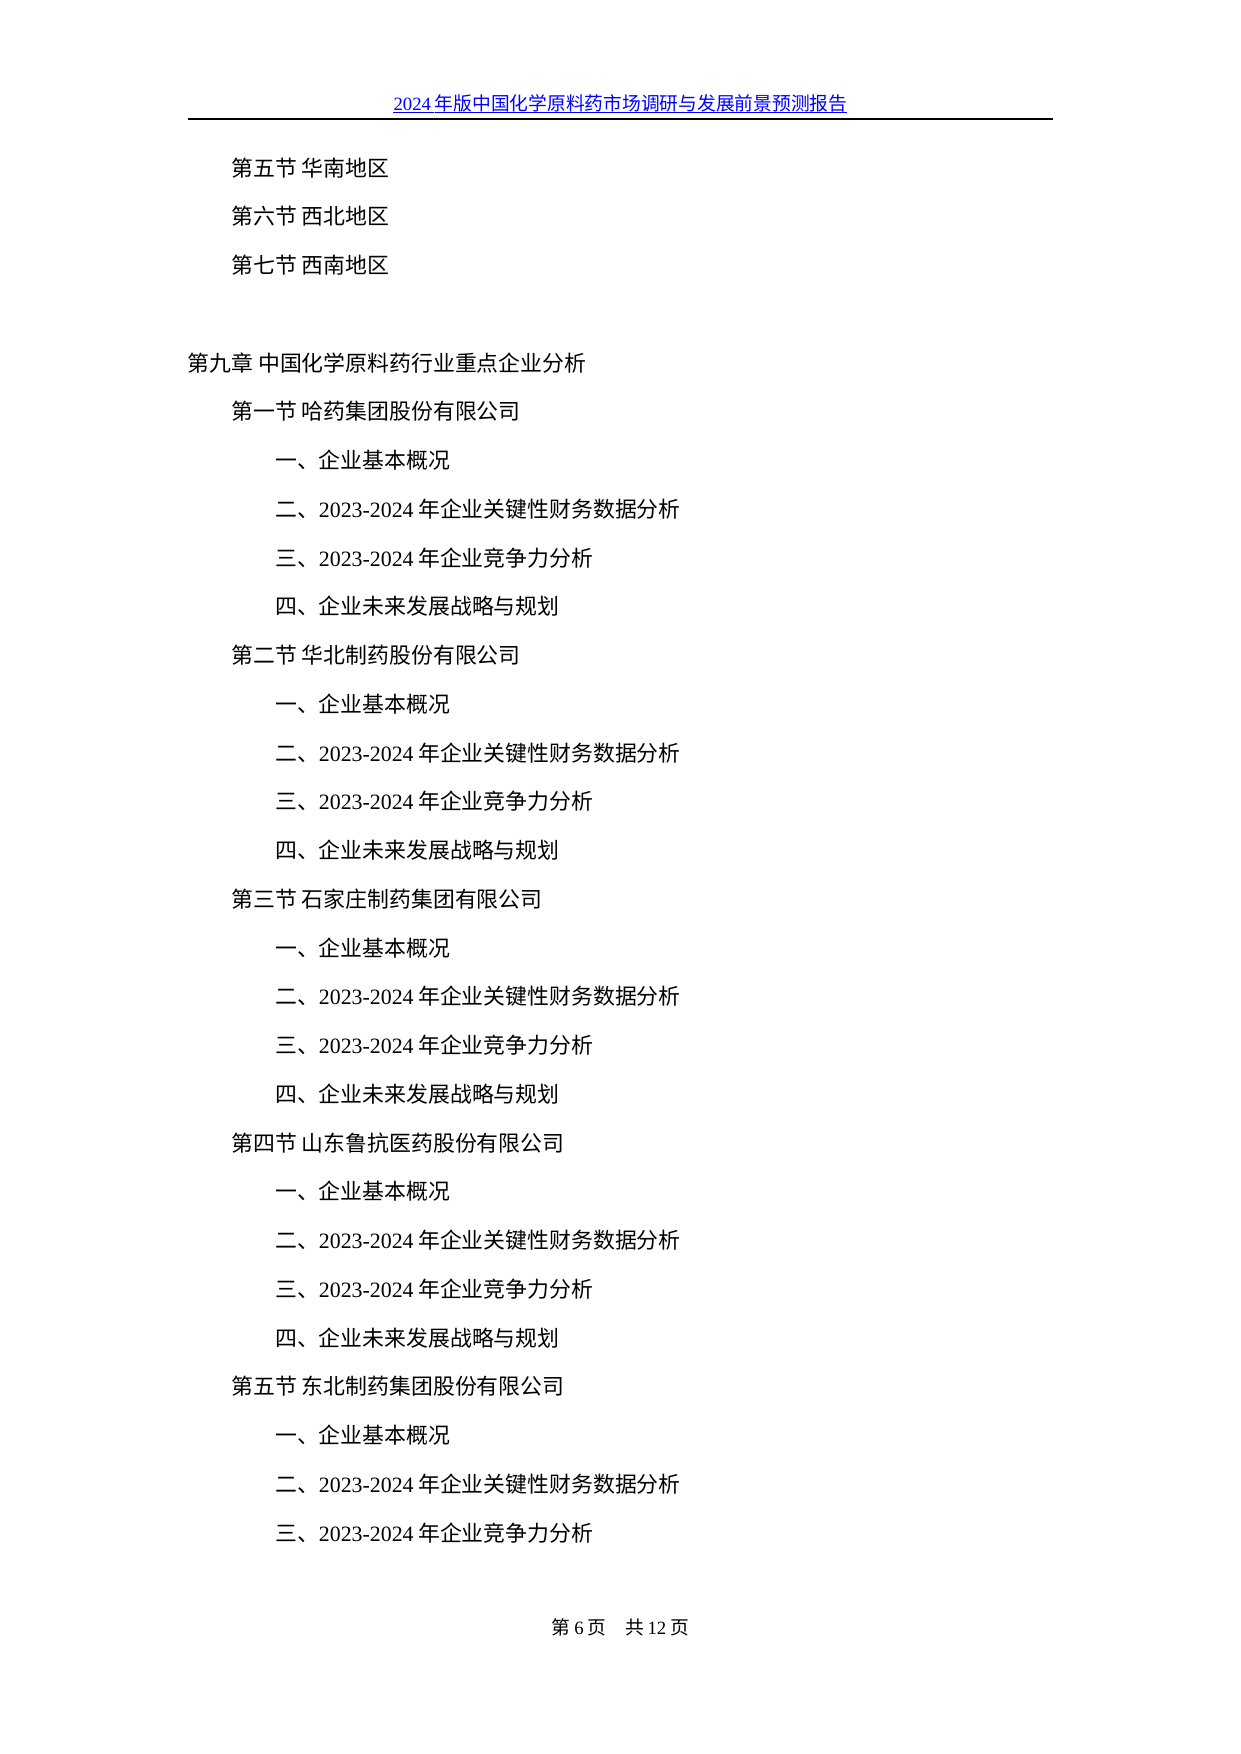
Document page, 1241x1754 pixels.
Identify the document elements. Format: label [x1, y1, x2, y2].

text [187, 150, 1053, 1548]
